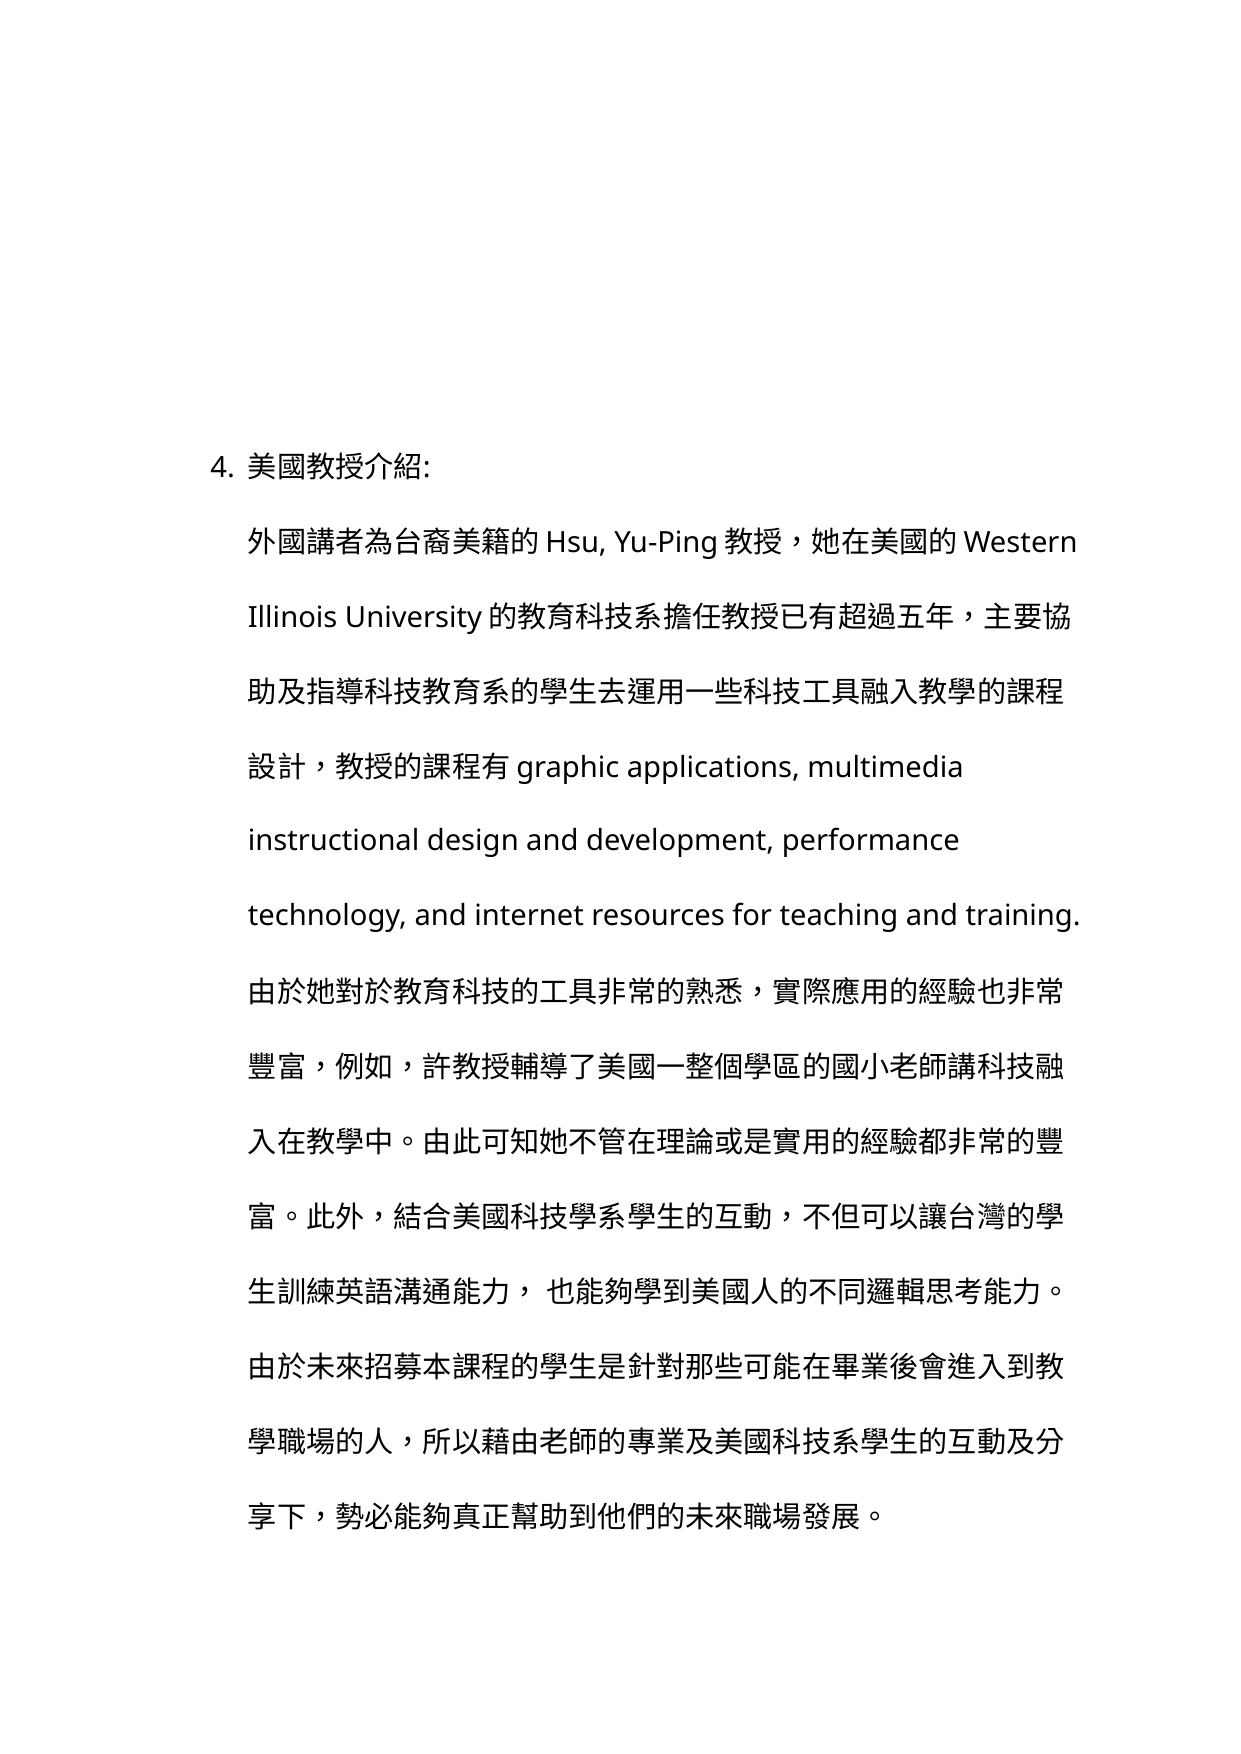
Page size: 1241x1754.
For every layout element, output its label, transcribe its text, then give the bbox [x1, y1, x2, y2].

text 外國講者為台裔美籍的Hsu, Yu-Ping教授，她在美國的Western Illinois University的教育科技系擔任教授已有超過五年，主要協助及指導科技教育系的學生去運用一些科技工具融入教學的課程設計，教授的課程有graphic applications, multimedia instructional design and development, performance technology, and internet resources for teaching and training. 由於她對於教育科技的工具非常的熟悉，實際應用的經驗也非常豐富，例如，許教授輔導了美國一整個學區的國小老師講科技融入在教學中。由此可知她不管在理論或是實用的經驗都非常的豐富。此外，結合美國科技學系學生的互動，不但可以讓台灣的學生訓練英語溝通能力， 也能夠學到美國人的不同邏輯思考能力。由於未來招募本課程的學生是針對那些可能在畢業後會進入到教學職場的人，所以藉由老師的專業及美國科技系學生的互動及分享下，勢必能夠真正幫助到他們的未來職場發展。 [248, 502, 1093, 1552]
list 美國教授介紹: [210, 427, 1093, 502]
